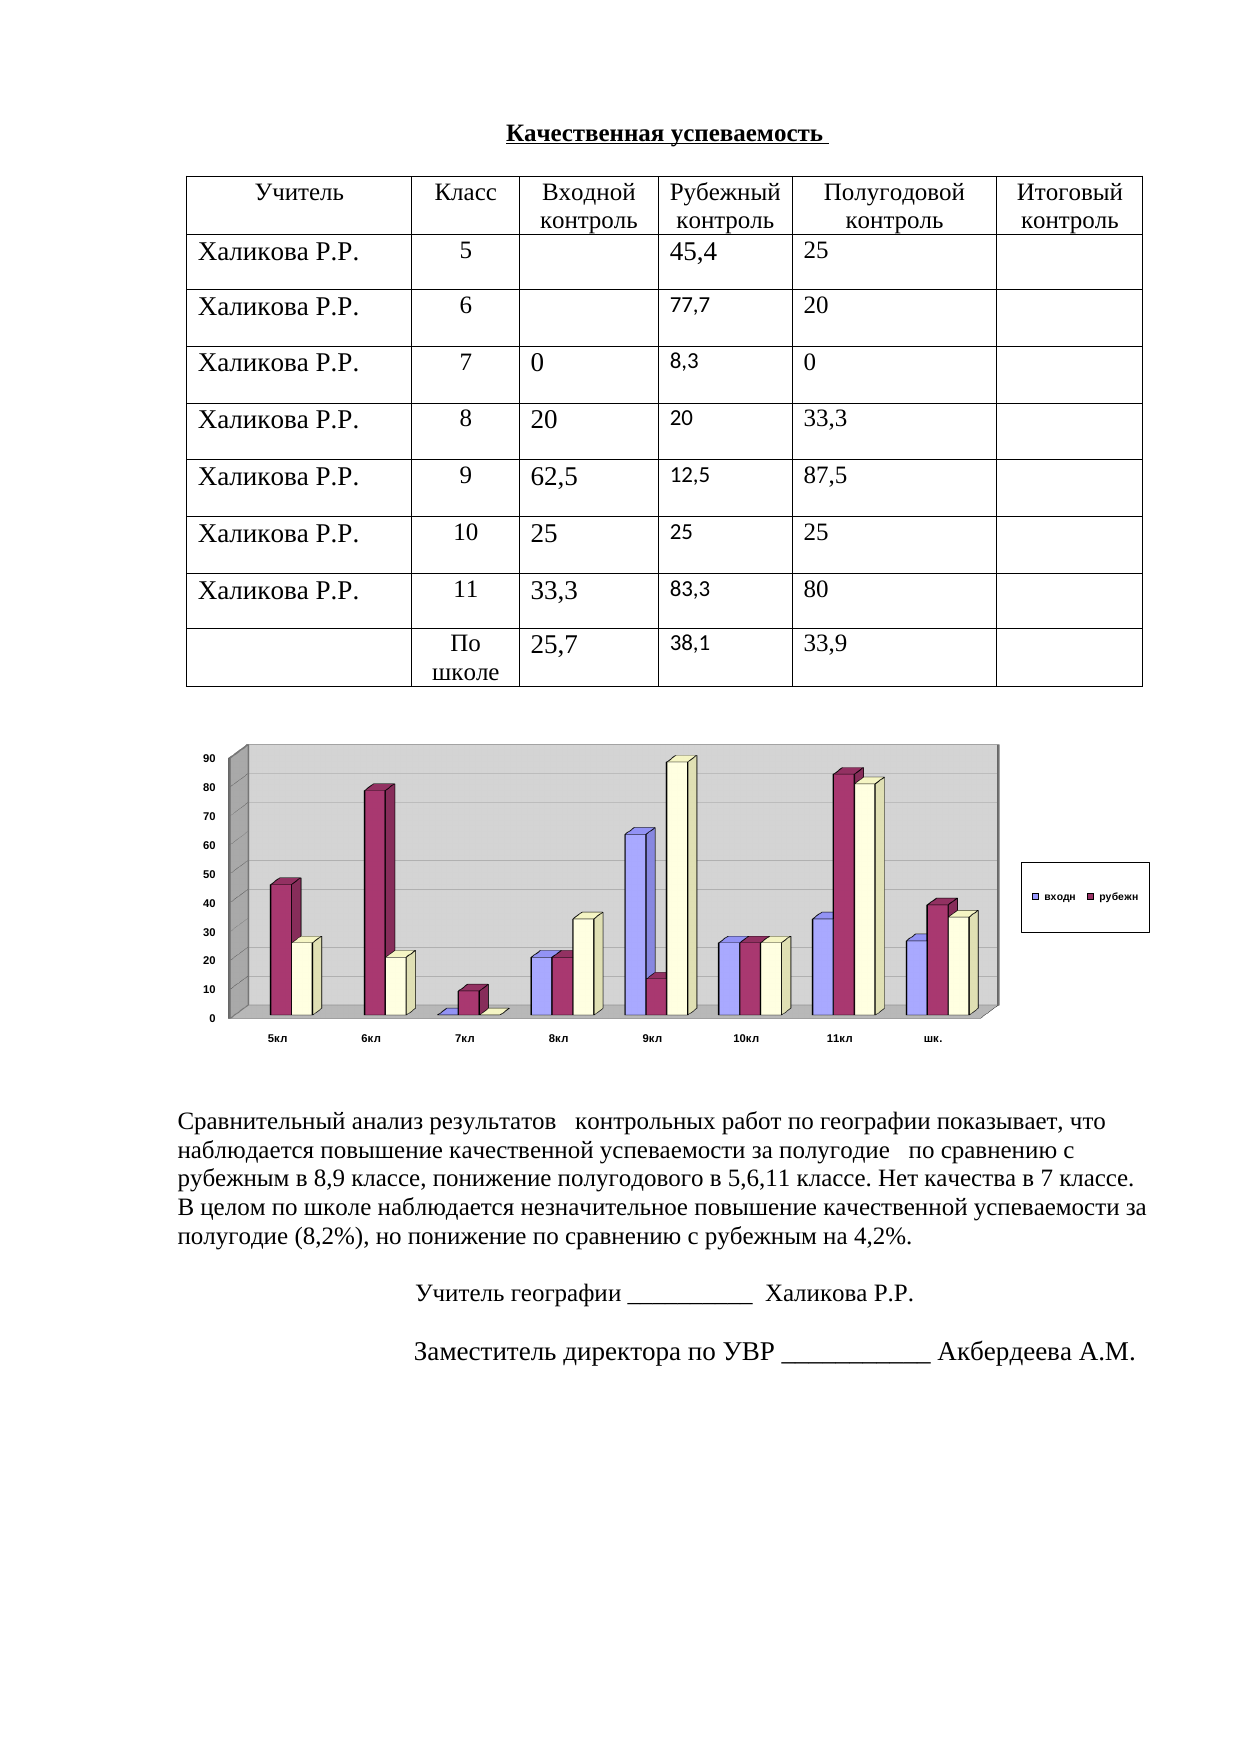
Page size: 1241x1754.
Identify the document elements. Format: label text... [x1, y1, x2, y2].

text Учитель географии __________ Халикова Р.Р. [177, 1278, 1152, 1307]
table_cell 38,1 [659, 629, 792, 686]
table_cell 83,3 [659, 574, 792, 627]
table_cell 33,3 [520, 574, 658, 627]
table_cell Халикова Р.Р. [187, 235, 411, 289]
text Сравнительный анализ результатов контрольных работ по географии показывает, что наблюдается повышение качественной успеваемости за полугодие по сравнению с рубежным в 8,9 классе, понижение полугодового в 5,6,11 классе. Нет качества в 7 классе. В целом по школе наблюдается незначительное повышение качественной успеваемости за полугодие (8,2%), но понижение по сравнению с рубежным на 4,2%. [177, 1106, 1152, 1250]
table_header Входной контроль [520, 177, 658, 234]
table_header Учитель [187, 177, 411, 234]
table_cell Халикова Р.Р. [187, 574, 411, 627]
table_cell Халикова Р.Р. [187, 347, 411, 402]
table_cell 11 [412, 574, 519, 627]
table_cell 0 [793, 347, 996, 402]
table_cell 45,4 [659, 235, 792, 289]
table_cell Халикова Р.Р. [187, 404, 411, 459]
table_cell [997, 574, 1142, 627]
table_cell Халикова Р.Р. [187, 460, 411, 516]
table_header Класс [412, 177, 519, 234]
table_cell 10 [412, 517, 519, 573]
table_cell 25 [659, 517, 792, 573]
table_cell [997, 517, 1142, 573]
table_cell Халикова Р.Р. [187, 290, 411, 346]
table_cell 8 [412, 404, 519, 459]
table_cell 25 [793, 517, 996, 573]
table_cell [997, 629, 1142, 686]
table_cell 25 [793, 235, 996, 289]
table_cell 20 [659, 404, 792, 459]
table_cell [520, 235, 658, 289]
table_header Рубежный контроль [659, 177, 792, 234]
table_cell 33,9 [793, 629, 996, 686]
table_cell 77,7 [659, 290, 792, 346]
table_cell 12,5 [659, 460, 792, 516]
table_cell 8,3 [659, 347, 792, 402]
table_cell 0 [520, 347, 658, 402]
table_cell Халикова Р.Р. [187, 517, 411, 573]
table_cell [997, 347, 1142, 402]
table_cell 20 [520, 404, 658, 459]
table_cell 9 [412, 460, 519, 516]
table_cell 7 [412, 347, 519, 402]
table_header Итоговый контроль [997, 177, 1142, 234]
table_cell [997, 235, 1142, 289]
table_cell [187, 629, 411, 686]
table_cell [997, 460, 1142, 516]
table_cell 62,5 [520, 460, 658, 516]
table_cell 25 [520, 517, 658, 573]
table_header Полугодовой контроль [793, 177, 996, 234]
table_cell 25,7 [520, 629, 658, 686]
table_cell 20 [793, 290, 996, 346]
table_cell 5 [412, 235, 519, 289]
table_cell [997, 404, 1142, 459]
table_cell 6 [412, 290, 519, 346]
table_cell 80 [793, 574, 996, 627]
text Заместитель директора по УВР ___________ Акбердеева А.М. [177, 1335, 1152, 1366]
table_cell [520, 290, 658, 346]
text Качественная успеваемость [177, 118, 1152, 147]
table_cell По школе [412, 629, 519, 686]
table_cell 33,3 [793, 404, 996, 459]
table_cell [997, 290, 1142, 346]
table_cell 87,5 [793, 460, 996, 516]
